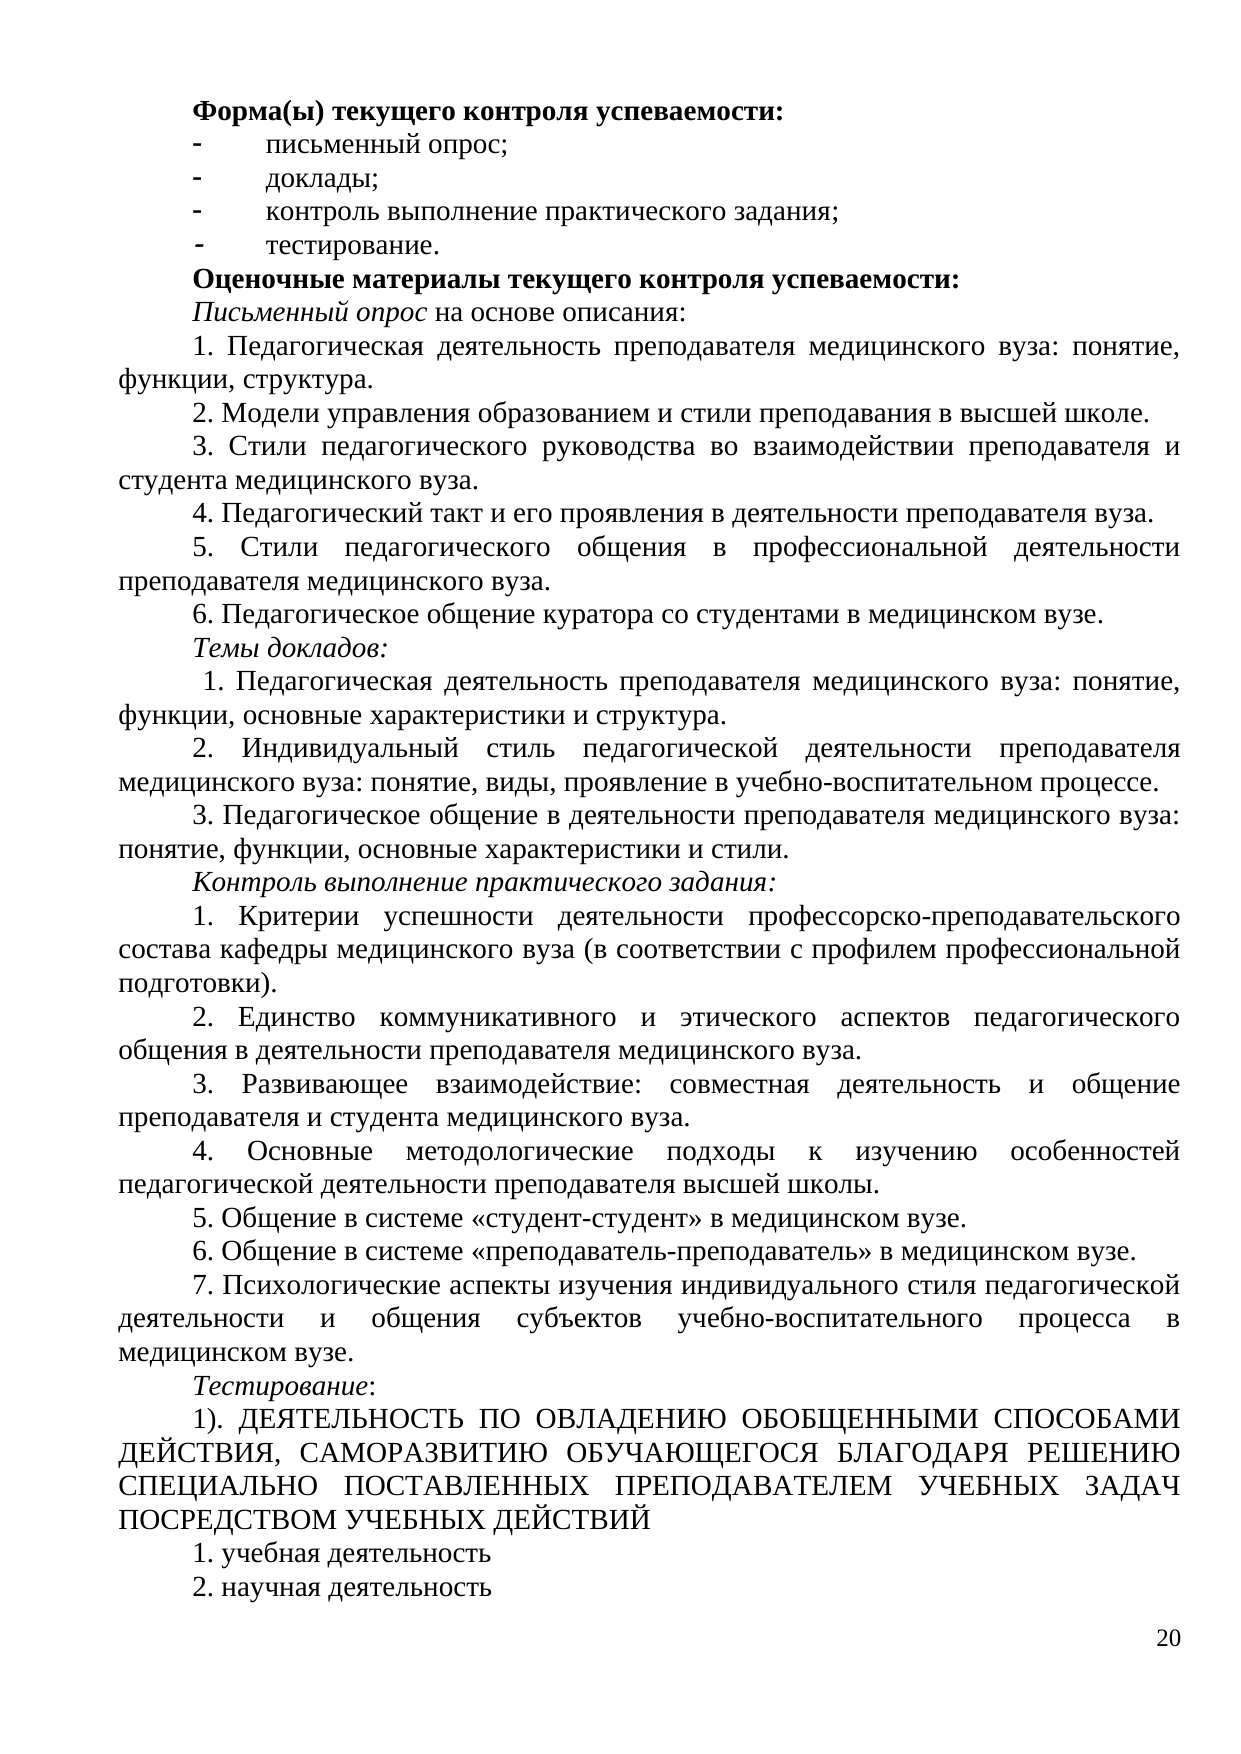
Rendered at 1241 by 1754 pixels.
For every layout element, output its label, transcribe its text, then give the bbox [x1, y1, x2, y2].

text 3. Стили педагогического руководства во взаимодействии преподавателя и студента медицинского вуза. [118, 428, 1181, 496]
list контроль выполнение практического задания; [118, 193, 1181, 227]
list доклады; [118, 160, 1181, 193]
list тестирование. [118, 227, 1181, 261]
text 1. учебная деятельность [118, 1535, 1181, 1569]
text Форма(ы) текущего контроля успеваемости: [118, 93, 1181, 126]
text 6. Общение в системе «преподаватель-преподаватель» в медицинском вузе. [118, 1233, 1181, 1267]
text 2. научная деятельность [118, 1569, 1181, 1602]
text 3. Педагогическое общение в деятельности преподавателя медицинского вуза: понятие, функции, основные характеристики и стили. [118, 797, 1181, 864]
text 1). Деятельность по овладению обобщенными способами действия, саморазвитию обучающегося благодаря решению специально поставленных преподавателем учебных задач посредством учебных действий [118, 1401, 1181, 1535]
text 1. Педагогическая деятельность преподавателя медицинского вуза: понятие, функции, основные характеристики и структура. [118, 663, 1181, 730]
text Письменный опрос на основе описания: [118, 294, 1181, 328]
text 1. Критерии успешности деятельности профессорско-преподавательского состава кафедры медицинского вуза (в соответствии с профилем профессиональной подготовки). [118, 898, 1181, 999]
text 5. Стили педагогического общения в профессиональной деятельности преподавателя медицинского вуза. [118, 529, 1181, 596]
text 1. Педагогическая деятельность преподавателя медицинского вуза: понятие, функции, структура. [118, 328, 1181, 395]
text 2. Модели управления образованием и стили преподавания в высшей школе. [118, 395, 1181, 428]
text 2. Единство коммуникативного и этического аспектов педагогического общения в деятельности преподавателя медицинского вуза. [118, 999, 1181, 1066]
text 4. Основные методологические подходы к изучению особенностей педагогической деятельности преподавателя высшей школы. [118, 1133, 1181, 1200]
list письменный опрос; [118, 126, 1181, 160]
list 7. Психологические аспекты изучения индивидуального стиля педагогической деятельности и общения субъектов учебно-воспитательного процесса в медицинском вузе. [118, 1267, 1181, 1368]
list Контроль выполнение практического задания: [118, 864, 1181, 898]
text Тестирование: [118, 1368, 1181, 1401]
text 6. Педагогическое общение куратора со студентами в медицинском вузе. [118, 596, 1181, 630]
text Оценочные материалы текущего контроля успеваемости: [118, 261, 1181, 294]
text 3. Развивающее взаимодействие: совместная деятельность и общение преподавателя и студента медицинского вуза. [118, 1066, 1181, 1133]
text 5. Общение в системе «студент-студент» в медицинском вузе. [118, 1200, 1181, 1233]
text 4. Педагогический такт и его проявления в деятельности преподавателя вуза. [118, 496, 1181, 529]
text 2. Индивидуальный стиль педагогической деятельности преподавателя медицинского вуза: понятие, виды, проявление в учебно-воспитательном процессе. [118, 730, 1181, 797]
text Темы докладов: [118, 630, 1181, 663]
